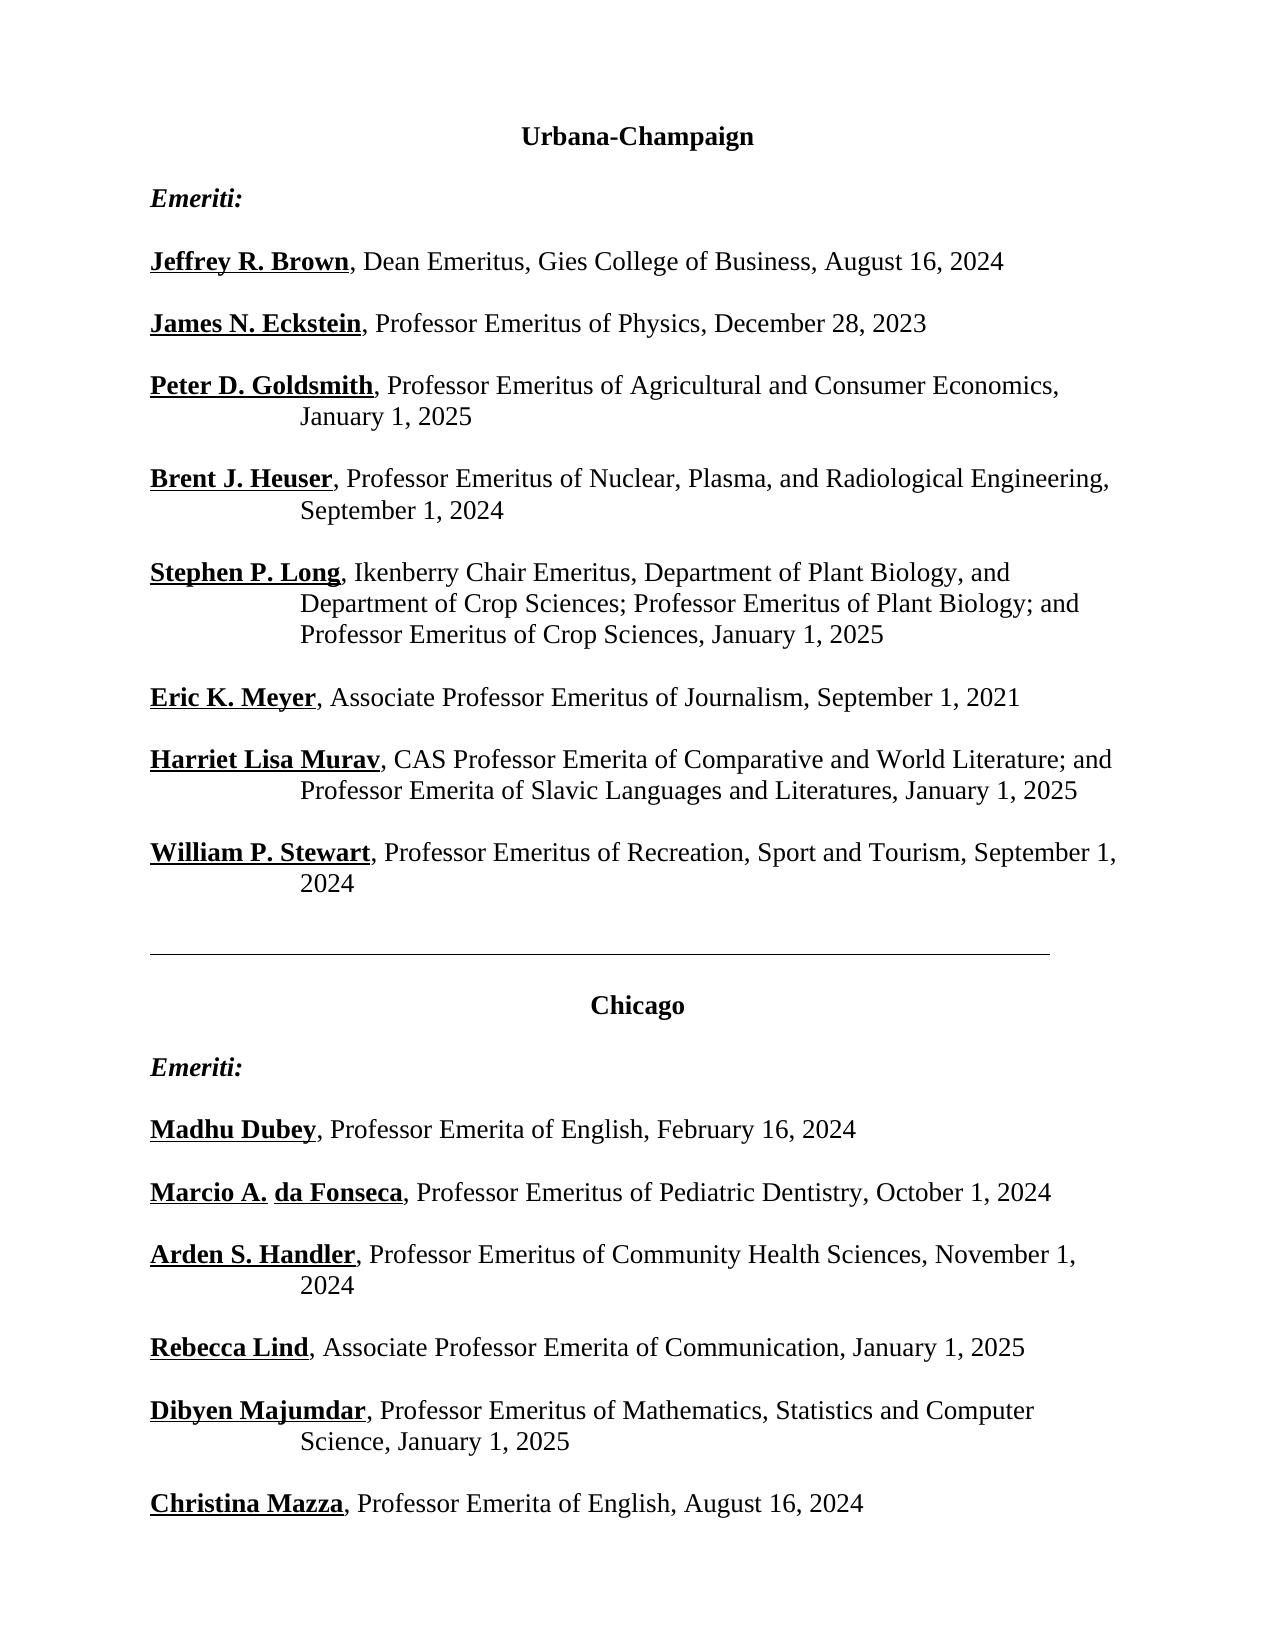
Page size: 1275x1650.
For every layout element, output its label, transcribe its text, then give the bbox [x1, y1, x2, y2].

subtitle Urbana-Champaign [150, 120, 1125, 151]
text Harriet Lisa Murav, CAS Professor Emerita of Comparative and World Literature; and Professor Emerita of Slavic Languages and Literatures, January 1, 2025 [150, 743, 1125, 805]
text Jeffrey R. Brown, Dean Emeritus, Gies College of Business, August 16, 2024 [150, 244, 1125, 276]
text Emeriti: [150, 1051, 1125, 1082]
text Emeriti: [150, 182, 1125, 213]
text Rebecca Lind, Associate Professor Emerita of Communication, January 1, 2025 [150, 1332, 1125, 1363]
text Madhu Dubey, Professor Emerita of English, February 16, 2024 [150, 1113, 1125, 1145]
text Peter D. Goldsmith, Professor Emeritus of Agricultural and Consumer Economics, January 1, 2025 [150, 369, 1125, 431]
text William P. Stewart, Professor Emeritus of Recreation, Sport and Tourism, September 1, 2024 [150, 836, 1125, 899]
text Brent J. Heuser, Professor Emeritus of Nuclear, Plasma, and Radiological Engineering, September 1, 2024 [150, 463, 1125, 525]
text Arden S. Handler, Professor Emeritus of Community Health Sciences, November 1, 2024 [150, 1238, 1125, 1300]
text Marcio A. da Fonseca, Professor Emeritus of Pediatric Dentistry, October 1, 2024 [150, 1176, 1125, 1207]
text Dibyen Majumdar, Professor Emeritus of Mathematics, Statistics and Computer Science, January 1, 2025 [150, 1394, 1125, 1456]
text Stephen P. Long, Ikenberry Chair Emeritus, Department of Plant Biology, and Department of Crop Sciences; Professor Emeritus of Plant Biology; and Professor Emeritus of Crop Sciences, January 1, 2025 [150, 556, 1125, 649]
subtitle Chicago [150, 989, 1125, 1020]
text James N. Eckstein, Professor Emeritus of Physics, December 28, 2023 [150, 307, 1125, 338]
text Christina Mazza, Professor Emerita of English, August 16, 2024 [150, 1487, 1125, 1518]
text Eric K. Meyer, Associate Professor Emeritus of Journalism, September 1, 2021 [150, 681, 1125, 712]
